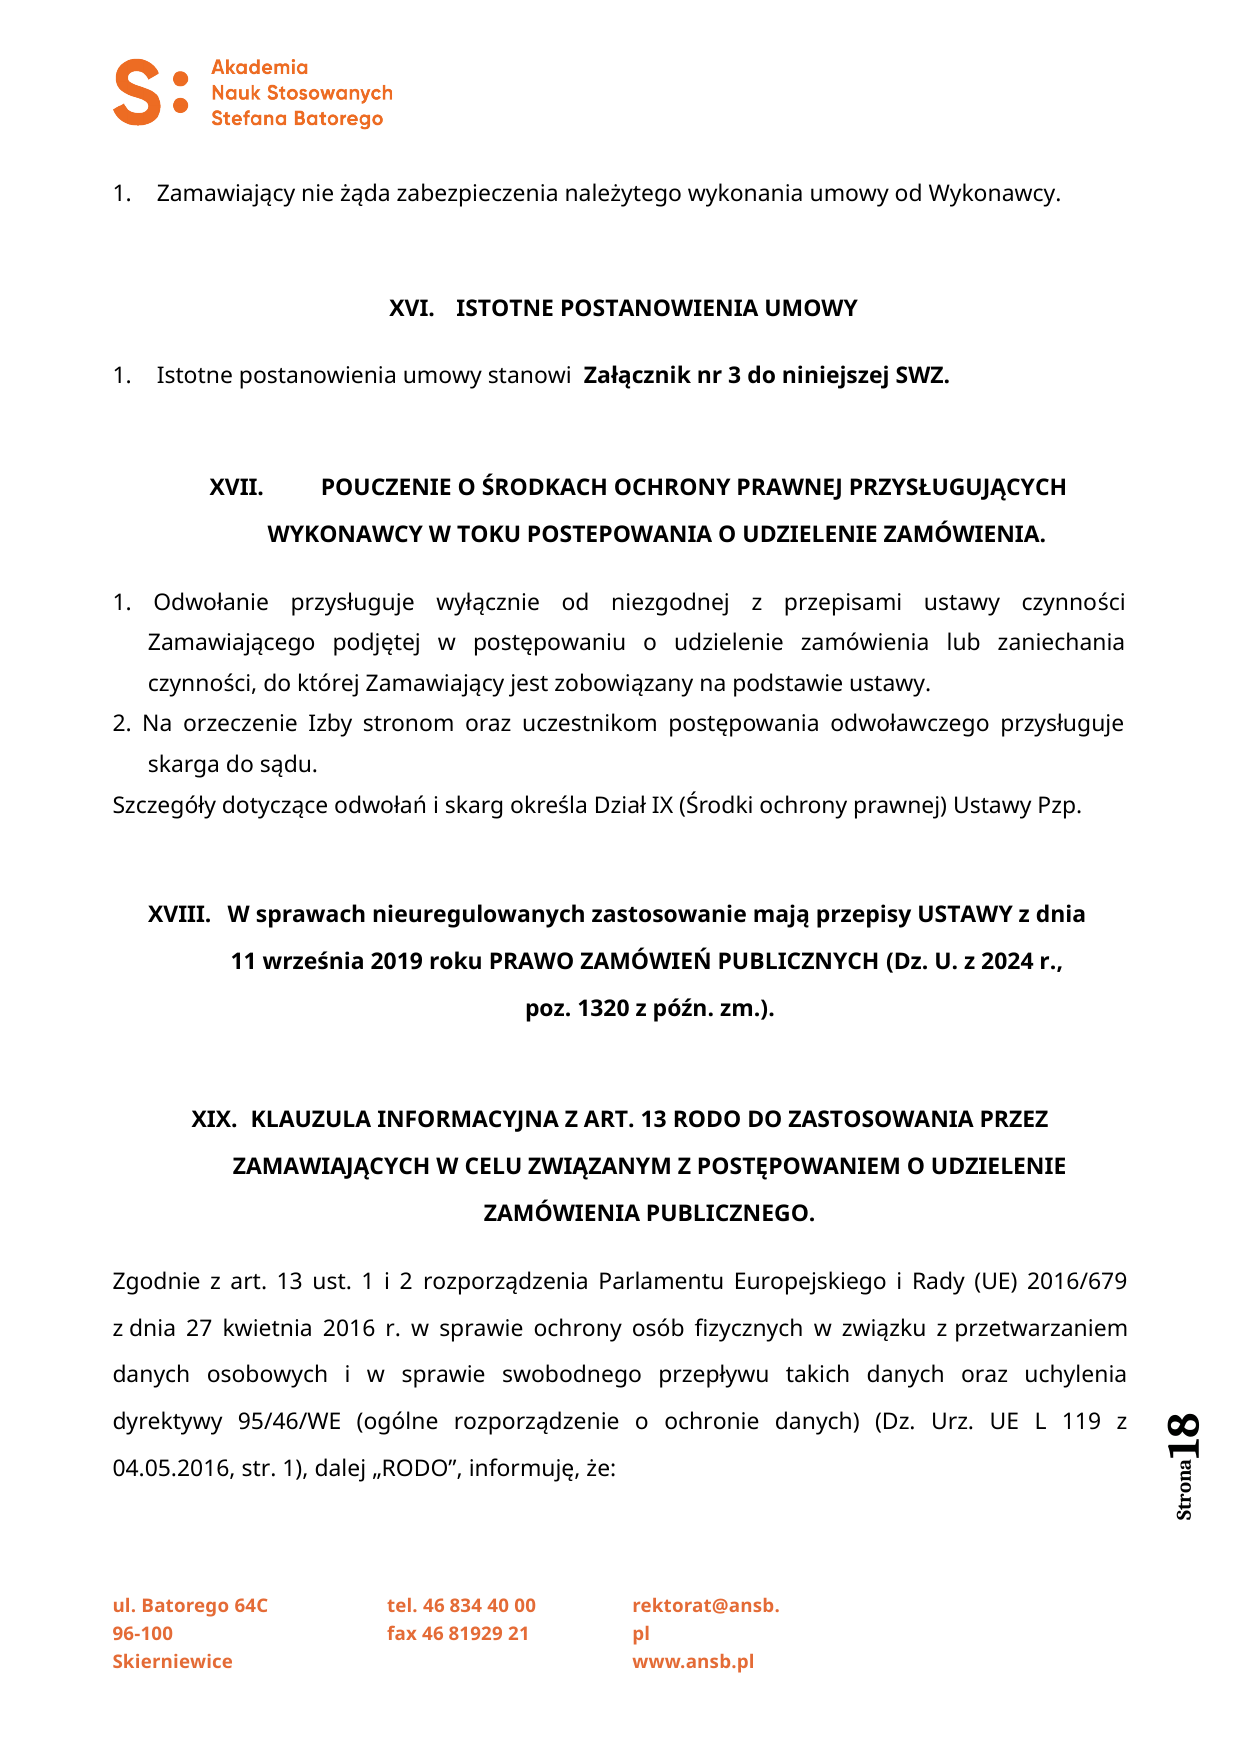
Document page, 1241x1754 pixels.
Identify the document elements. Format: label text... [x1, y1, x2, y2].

list W sprawach nieuregulowanych zastosowanie mają przepisy USTAWY z dnia 11 września 2019 roku PRAWO ZAMÓWIEŃ PUBLICZNYCH (Dz. U. z 2024 r., poz. 1320 z późn. zm.). [112, 898, 1128, 1023]
text 2. Na orzeczenie Izby stronom oraz uczestnikom postępowania odwoławczego przysługuje skarga do sądu. [112, 707, 1126, 779]
text Zgodnie z art. 13 ust. 1 i 2 rozporządzenia Parlamentu Europejskiego i Rady (UE) 2016/679 z dnia 27 kwietnia 2016 r. w sprawie ochrony osób fizycznych w związku z przetwarzaniem danych osobowych i w sprawie swobodnego przepływu takich danych oraz uchylenia dyrektywy 95/46/WE (ogólne rozporządzenie o ochronie danych) (Dz. Urz. UE L 119 z 04.05.2016, str. 1), dalej „RODO”, informuję, że: [112, 1265, 1128, 1483]
list POUCZENIE O ŚRODKACH OCHRONY PRAWNEJ PRZYSŁUGUJĄCYCH WYKONAWCY W TOKU POSTEPOWANIA O UDZIELENIE ZAMÓWIENIA. [148, 471, 1128, 549]
list Istotne postanowienia umowy stanowi Załącznik nr 3 do niniejszej SWZ. [112, 359, 1128, 391]
list ISTOTNE POSTANOWIENIA UMOWY [119, 292, 1128, 323]
picture [112, 58, 393, 130]
text 1. Odwołanie przysługuje wyłącznie od niezgodnej z przepisami ustawy czynności Zamawiającego podjętej w postępowaniu o udzielenie zamówienia lub zaniechania czynności, do której Zamawiający jest zobowiązany na podstawie ustawy. [112, 586, 1126, 698]
list Zamawiający nie żąda zabezpieczenia należytego wykonania umowy od Wykonawcy. [112, 177, 1128, 208]
list KLAUZULA INFORMACYJNA Z ART. 13 RODO DO ZASTOSOWANIA PRZEZ ZAMAWIAJĄCYCH W CELU ZWIĄZANYM Z POSTĘPOWANIEM O UDZIELENIE ZAMÓWIENIA PUBLICZNEGO. [112, 1103, 1128, 1228]
text Szczegóły dotyczące odwołań i skarg określa Dział IX (Środki ochrony prawnej) Ustawy Pzp. [112, 789, 1128, 820]
